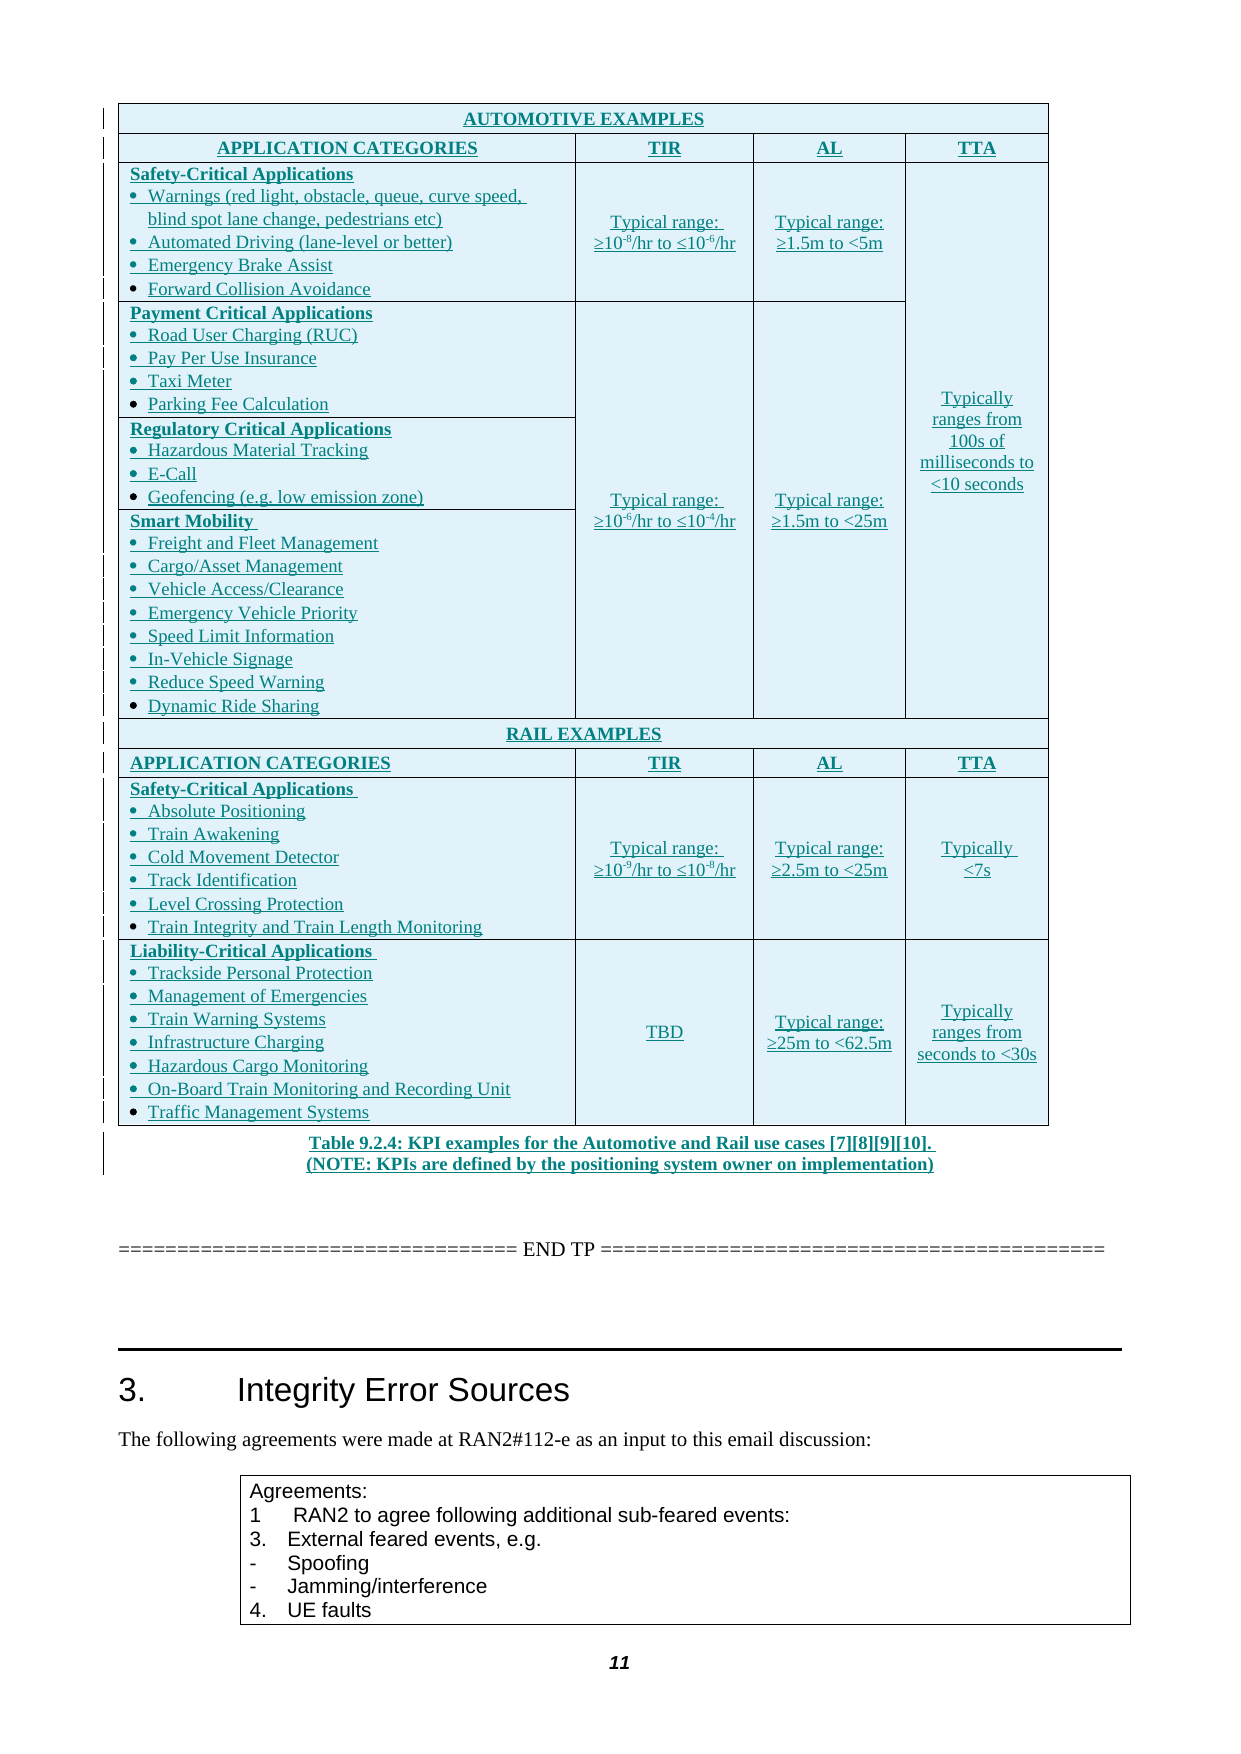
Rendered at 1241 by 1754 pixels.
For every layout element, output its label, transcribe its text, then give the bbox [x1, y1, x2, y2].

text - Spoofing [241, 1547, 1130, 1571]
text 1 RAN2 to agree following additional sub-feared events: [241, 1499, 1130, 1523]
text ================================== END TP =========================================== [118, 1236, 1122, 1261]
subtitle 3. Integrity Error Sources [118, 1370, 1122, 1408]
text 4. UE faults [241, 1595, 1130, 1624]
text - Jamming/interference [241, 1571, 1130, 1595]
text Agreements: [241, 1476, 1130, 1499]
text The following agreements were made at RAN2#112-e as an input to this email discussion: [118, 1427, 1122, 1451]
text 3. External feared events, e.g. [241, 1523, 1130, 1547]
